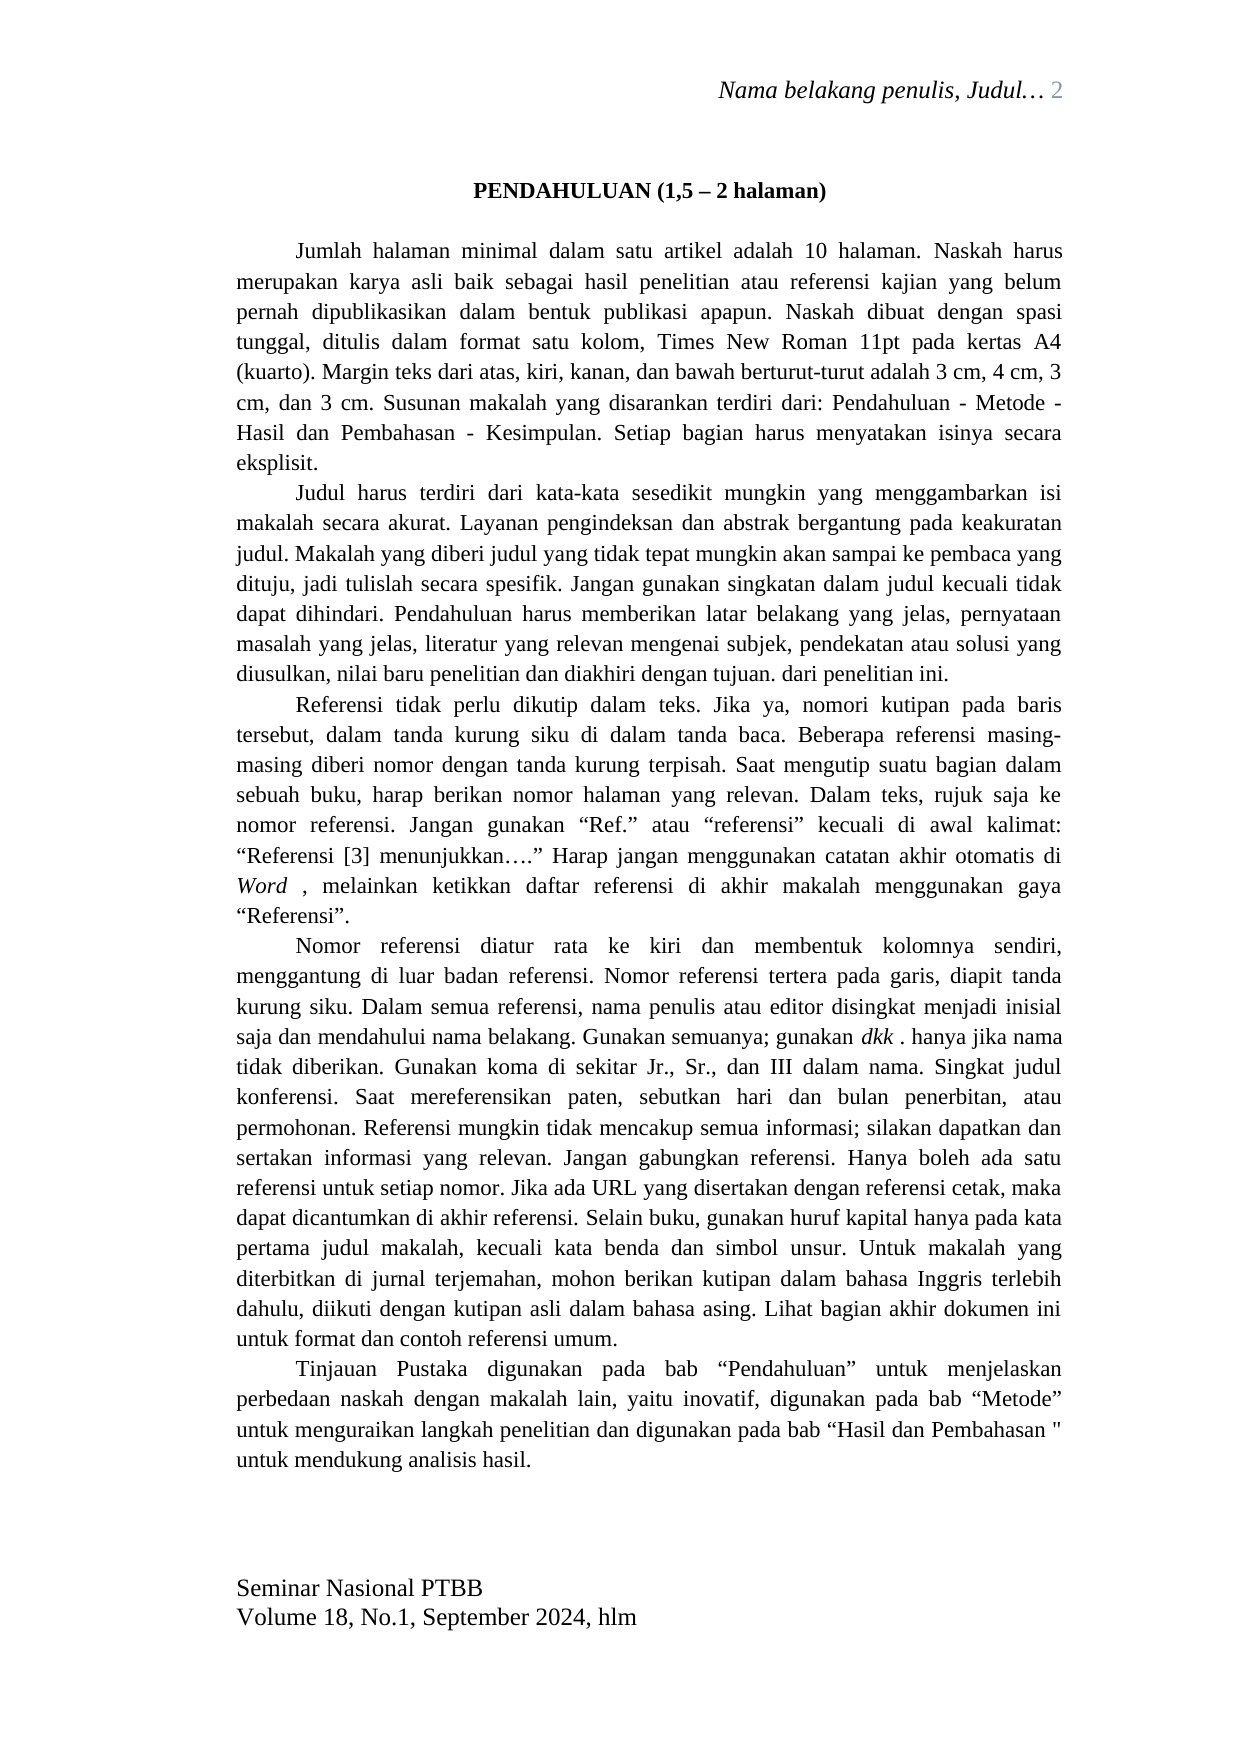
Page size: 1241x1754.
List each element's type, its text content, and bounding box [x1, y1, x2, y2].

text Referensi tidak perlu dikutip dalam teks. Jika ya, nomori kutipan pada baris tersebut, dalam tanda kurung siku di dalam tanda baca. Beberapa referensi masing-masing diberi nomor dengan tanda kurung terpisah. Saat mengutip suatu bagian dalam sebuah buku, harap berikan nomor halaman yang relevan. Dalam teks, rujuk saja ke nomor referensi. Jangan gunakan “Ref.” atau “referensi” kecuali di awal kalimat: “Referensi [3] menunjukkan….” Harap jangan menggunakan catatan akhir otomatis di Word , melainkan ketikkan daftar referensi di akhir makalah menggunakan gaya “Referensi”. [236, 691, 1063, 928]
text Nomor referensi diatur rata ke kiri dan membentuk kolomnya sendiri, menggantung di luar badan referensi. Nomor referensi tertera pada garis, diapit tanda kurung siku. Dalam semua referensi, nama penulis atau editor disingkat menjadi inisial saja dan mendahului nama belakang. Gunakan semuanya; gunakan dkk . hanya jika nama tidak diberikan. Gunakan koma di sekitar Jr., Sr., dan III dalam nama. Singkat judul konferensi. Saat mereferensikan paten, sebutkan hari dan bulan penerbitan, atau permohonan. Referensi mungkin tidak mencakup semua informasi; silakan dapatkan dan sertakan informasi yang relevan. Jangan gabungkan referensi. Hanya boleh ada satu referensi untuk setiap nomor. Jika ada URL yang disertakan dengan referensi cetak, maka dapat dicantumkan di akhir referensi. Selain buku, gunakan huruf kapital hanya pada kata pertama judul makalah, kecuali kata benda dan simbol unsur. Untuk makalah yang diterbitkan di jurnal terjemahan, mohon berikan kutipan dalam bahasa Inggris terlebih dahulu, diikuti dengan kutipan asli dalam bahasa asing. Lihat bagian akhir dokumen ini untuk format dan contoh referensi umum. [236, 932, 1063, 1351]
text Judul harus terdiri dari kata-kata sesedikit mungkin yang menggambarkan isi makalah secara akurat. Layanan pengindeksan dan abstrak bergantung pada keakuratan judul. Makalah yang diberi judul yang tidak tepat mungkin akan sampai ke pembaca yang dituju, jadi tulislah secara spesifik. Jangan gunakan singkatan dalam judul kecuali tidak dapat dihindari. Pendahuluan harus memberikan latar belakang yang jelas, pernyataan masalah yang jelas, literatur yang relevan mengenai subjek, pendekatan atau solusi yang diusulkan, nilai baru penelitian dan diakhiri dengan tujuan. dari penelitian ini. [236, 479, 1063, 687]
text Jumlah halaman minimal dalam satu artikel adalah 10 halaman. Naskah harus merupakan karya asli baik sebagai hasil penelitian atau referensi kajian yang belum pernah dipublikasikan dalam bentuk publikasi apapun. Naskah dibuat dengan spasi tunggal, ditulis dalam format satu kolom, Times New Roman 11pt pada kertas A4 (kuarto). Margin teks dari atas, kiri, kanan, dan bawah berturut-turut adalah 3 cm, 4 cm, 3 cm, dan 3 cm. Susunan makalah yang disarankan terdiri dari: Pendahuluan - Metode - Hasil dan Pembahasan - Kesimpulan. Setiap bagian harus menyatakan isinya secara eksplisit. [236, 238, 1063, 475]
text PENDAHULUAN (1,5 – 2 halaman) [236, 177, 1063, 203]
text Tinjauan Pustaka digunakan pada bab “Pendahuluan” untuk menjelaskan perbedaan naskah dengan makalah lain, yaitu inovatif, digunakan pada bab “Metode” untuk menguraikan langkah penelitian dan digunakan pada bab “Hasil dan Pembahasan " untuk mendukung analisis hasil. [236, 1355, 1063, 1472]
